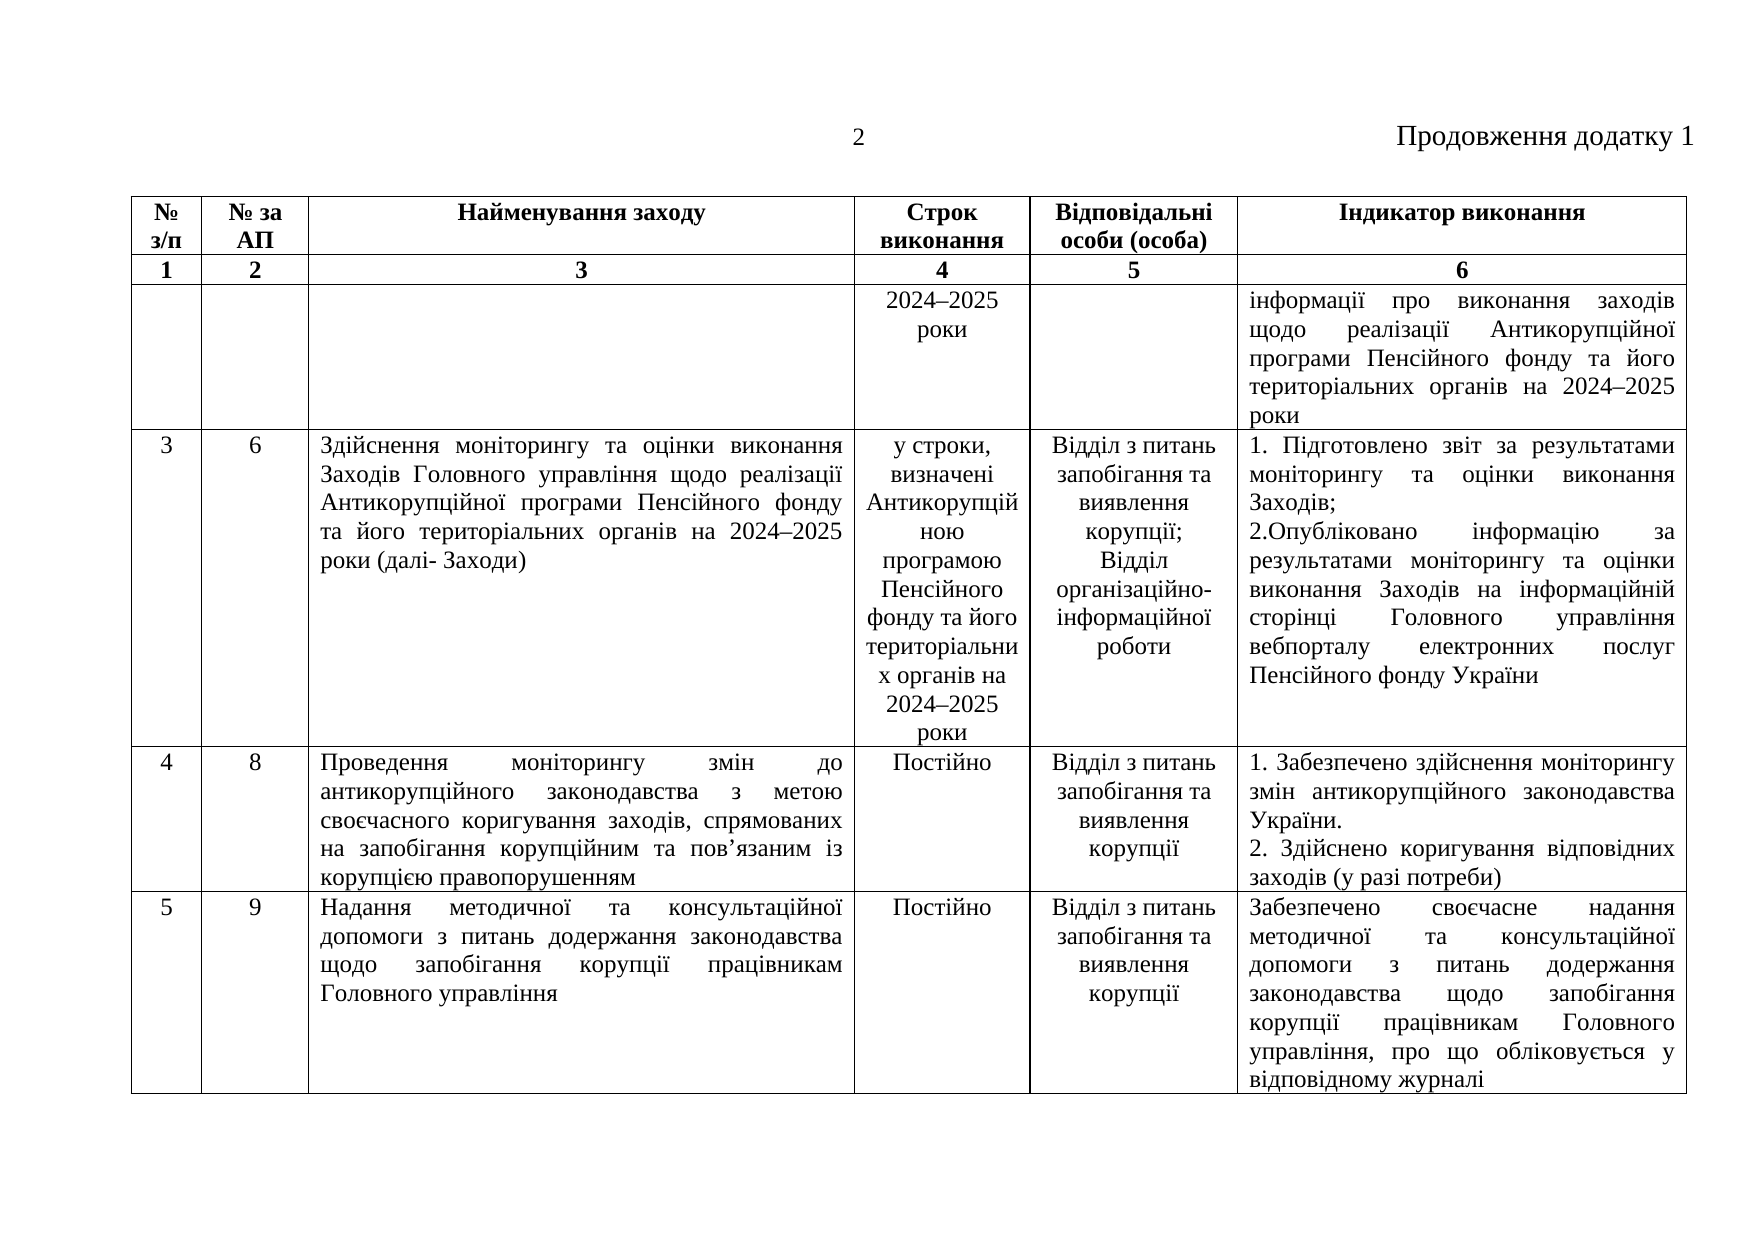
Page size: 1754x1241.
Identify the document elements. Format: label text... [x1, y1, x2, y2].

table_cell Постійно [855, 892, 1029, 1093]
table_cell 8 [202, 747, 308, 891]
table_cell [1031, 285, 1237, 429]
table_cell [1238, 285, 1686, 429]
table_cell 9 [202, 892, 308, 1093]
table_cell 1 [132, 255, 201, 284]
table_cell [309, 285, 854, 429]
table_cell 3 [309, 255, 854, 284]
table_cell Здійснення моніторингу та оцінки виконання Заходів Головного управління щодо реалізації Антикорупційної програми Пенсійного фонду та його територіальних органів на 2024–2025 роки (далі- Заходи) [309, 430, 854, 746]
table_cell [855, 285, 1029, 429]
table_header Найменування заходу [309, 197, 854, 254]
table_cell Постійно [855, 747, 1029, 891]
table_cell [1031, 892, 1237, 1093]
table_cell 1. Забезпечено здійснення моніторингу змін антикорупційного законодавства України. 2. Здійснено коригування відповідних заходів (у разі потреби) [1238, 747, 1686, 891]
table_cell у строки, визначені Антикорупційною програмою Пенсійного фонду та його територіальних органів на 2024–2025 роки [855, 430, 1029, 746]
table_cell 6 [202, 430, 308, 746]
table_header Відповідальні особи (особа) [1031, 197, 1237, 254]
table_header № з/п [132, 197, 201, 254]
table_cell 4 [855, 255, 1029, 284]
table_header Індикатор виконання [1238, 197, 1686, 254]
table_cell 5 [202, 285, 308, 429]
table_cell 4 [132, 747, 201, 891]
table_cell 2 [202, 255, 308, 284]
table_cell 5 [132, 892, 201, 1093]
table_header № за АП [202, 197, 308, 254]
table_cell 5 [1031, 255, 1237, 284]
table_cell Відділ з питань запобігання та виявлення корупції; Відділ організаційно-інформаційної роботи [1031, 430, 1237, 746]
table_header Строк виконання [855, 197, 1029, 254]
table_cell Відділ з питань запобігання та виявлення корупції [1031, 747, 1237, 891]
table_cell 1. Підготовлено звіт за результатами моніторингу та оцінки виконання Заходів; 2.Опубліковано інформацію за результатами моніторингу та оцінки виконання Заходів на інформаційній сторінці Головного управління вебпорталу електронних послуг Пенсійного фонду України [1238, 430, 1686, 746]
table_cell Забезпечено своєчасне надання методичної та консультаційної допомоги з питань додержання законодавства щодо запобігання корупції працівникам Головного управління, про що обліковується у відповідному журналі [1238, 892, 1686, 1093]
table_cell 3 [132, 430, 201, 746]
table_cell 6 [1238, 255, 1686, 284]
table_cell 2 [132, 285, 201, 429]
table_cell Проведення моніторингу змін до антикорупційного законодавства з метою своєчасного коригування заходів, спрямованих на запобігання корупційним та пов’язаним із корупцією правопорушенням [309, 747, 854, 891]
table_cell Надання методичної та консультаційної допомоги з питань додержання законодавства щодо запобігання корупції працівникам Головного управління [309, 892, 854, 1093]
